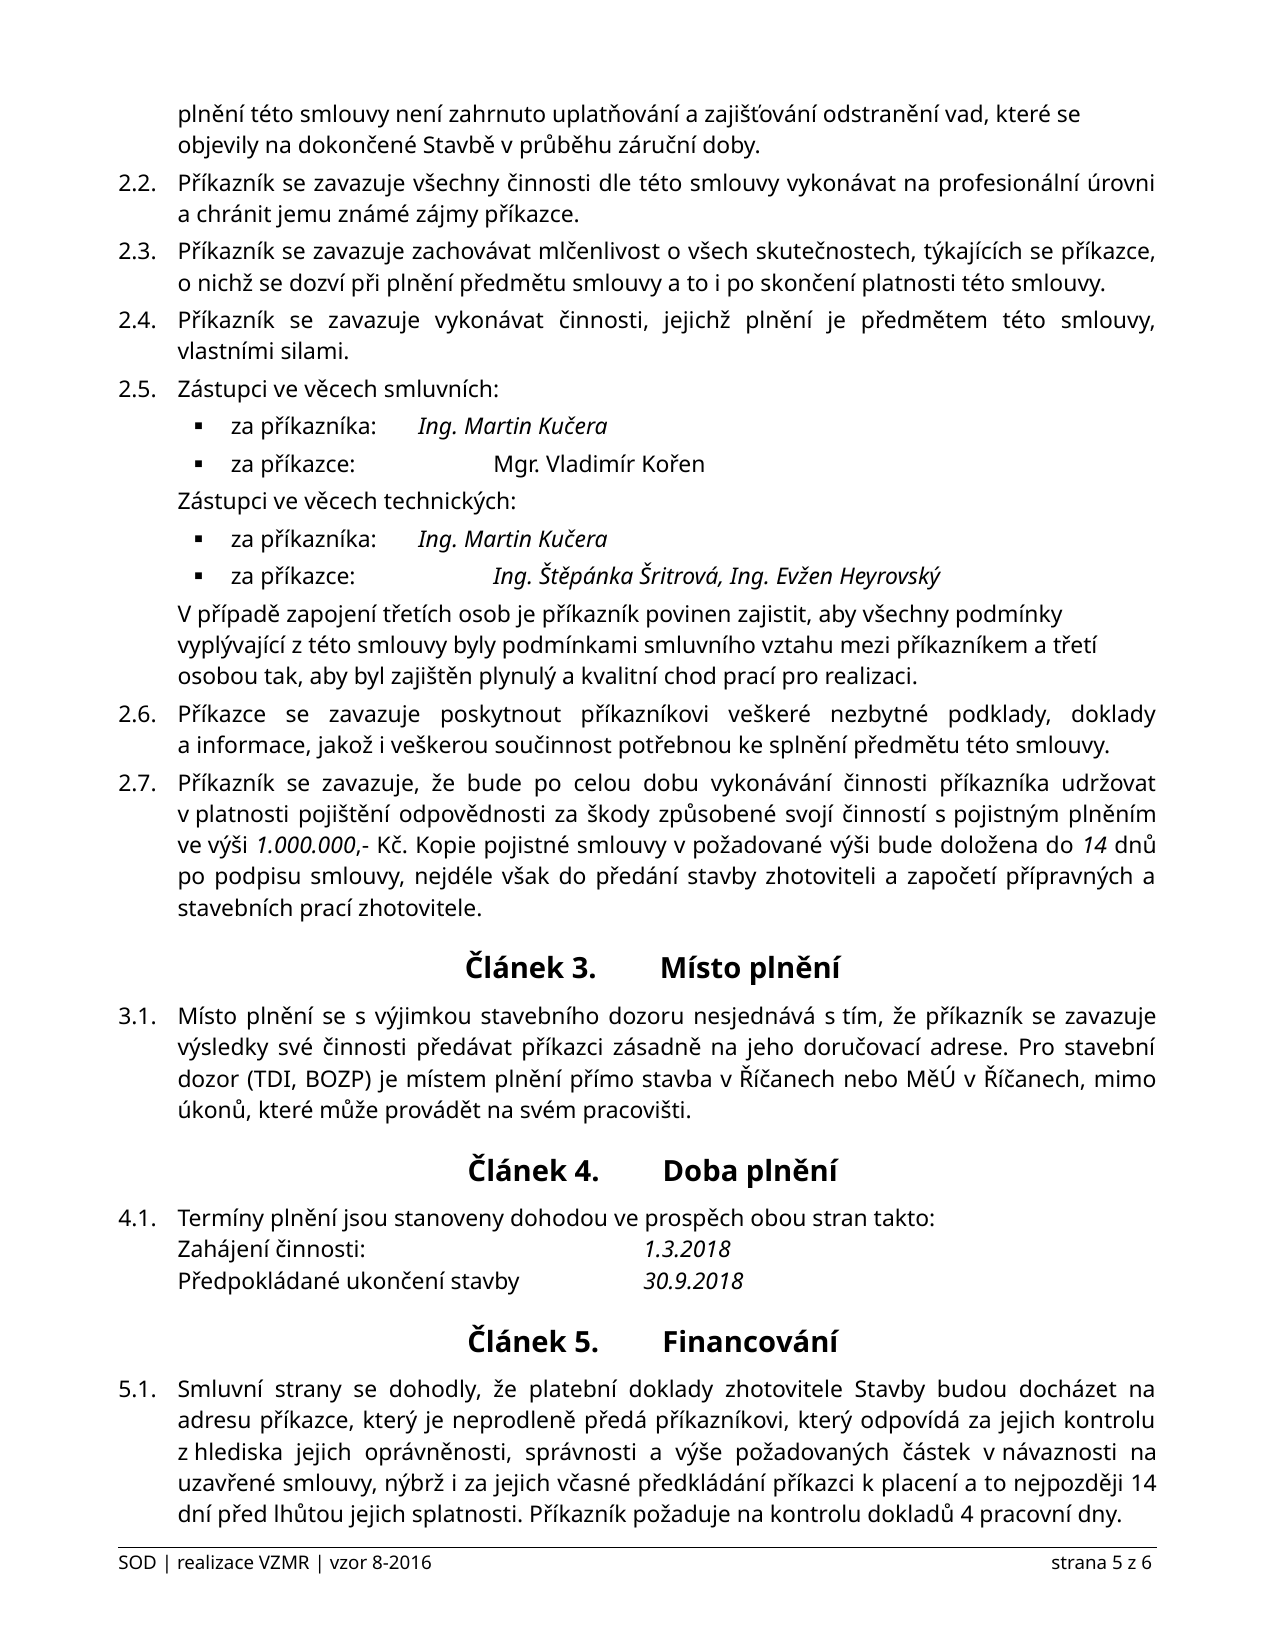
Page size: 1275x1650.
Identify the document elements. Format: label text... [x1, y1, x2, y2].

list Místo plnění se s výjimkou stavebního dozoru nesjednává s tím, že příkazník se zavazuje výsledky své činnosti předávat příkazci zásadně na jeho doručovací adrese. Pro stavební dozor (TDI, BOZP) je místem plnění přímo stavba v Říčanech nebo MěÚ v Říčanech, mimo úkonů, které může provádět na svém pracovišti. [118, 1000, 1157, 1125]
list Smluvní strany se dohodly, že platební doklady zhotovitele Stavby budou docházet na adresu příkazce, který je neprodleně předá příkazníkovi, který odpovídá za jejich kontrolu z hlediska jejich oprávněnosti, správnosti a výše požadovaných částek v návaznosti na uzavřené smlouvy, nýbrž i za jejich včasné předkládání příkazci k placení a to nejpozději 14 dní před lhůtou jejich splatnosti. Příkazník požaduje na kontrolu dokladů 4 pracovní dny. [118, 1373, 1157, 1529]
list Příkazník se zavazuje, že bude po celou dobu vykonávání činnosti příkazníka udržovat v platnosti pojištění odpovědnosti za škody způsobené svojí činností s pojistným plněním ve výši ,- Kč. Kopie pojistné smlouvy v požadované výši bude doložena do dnů po podpisu smlouvy, nejdéle však do předání stavby zhotoviteli a započetí přípravných a stavebních prací zhotovitele. [118, 767, 1157, 923]
list za příkazce: [193, 560, 1157, 592]
list Příkazník se zavazuje všechny činnosti dle této smlouvy vykonávat na profesionální úrovni a chránit jemu známé zájmy příkazce. [118, 167, 1157, 229]
list Příkazce se zavazuje poskytnout příkazníkovi veškeré nezbytné podklady, doklady a informace, jakož i veškerou součinnost potřebnou ke splnění předmětu této smlouvy. [118, 698, 1157, 760]
list za příkazníka: [193, 410, 1157, 442]
list Termíny plnění jsou stanoveny dohodou ve prospěch obou stran takto: [118, 1202, 1157, 1233]
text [177, 98, 1157, 160]
text Zástupci ve věcech technických: [177, 485, 1157, 517]
list za příkazníka: [193, 523, 1157, 554]
list Zástupci ve věcech smluvních: [118, 373, 1157, 404]
text V případě zapojení třetích osob je příkazník povinen zajistit, aby všechny podmínky vyplývající z této smlouvy byly podmínkami smluvního vztahu mezi příkazníkem a třetí osobou tak, aby byl zajištěn plynulý a kvalitní chod prací pro realizaci. [177, 598, 1157, 692]
text Předpokládané ukončení stavby [118, 1265, 1157, 1296]
subtitle Místo plnění [118, 948, 1157, 987]
subtitle Doba plnění [118, 1150, 1157, 1190]
list Příkazník se zavazuje vykonávat činnosti, jejichž plnění je předmětem této smlouvy, vlastními silami. [118, 304, 1157, 367]
list Příkazník se zavazuje zachovávat mlčenlivost o všech skutečnostech, týkajících se příkazce, o nichž se dozví při plnění předmětu smlouvy a to i po skončení platnosti této smlouvy. [118, 235, 1157, 298]
list za příkazce: Mgr. Vladimír Kořen [193, 448, 1157, 479]
text Zahájení činnosti: [118, 1233, 1157, 1265]
subtitle Financování [118, 1321, 1157, 1361]
